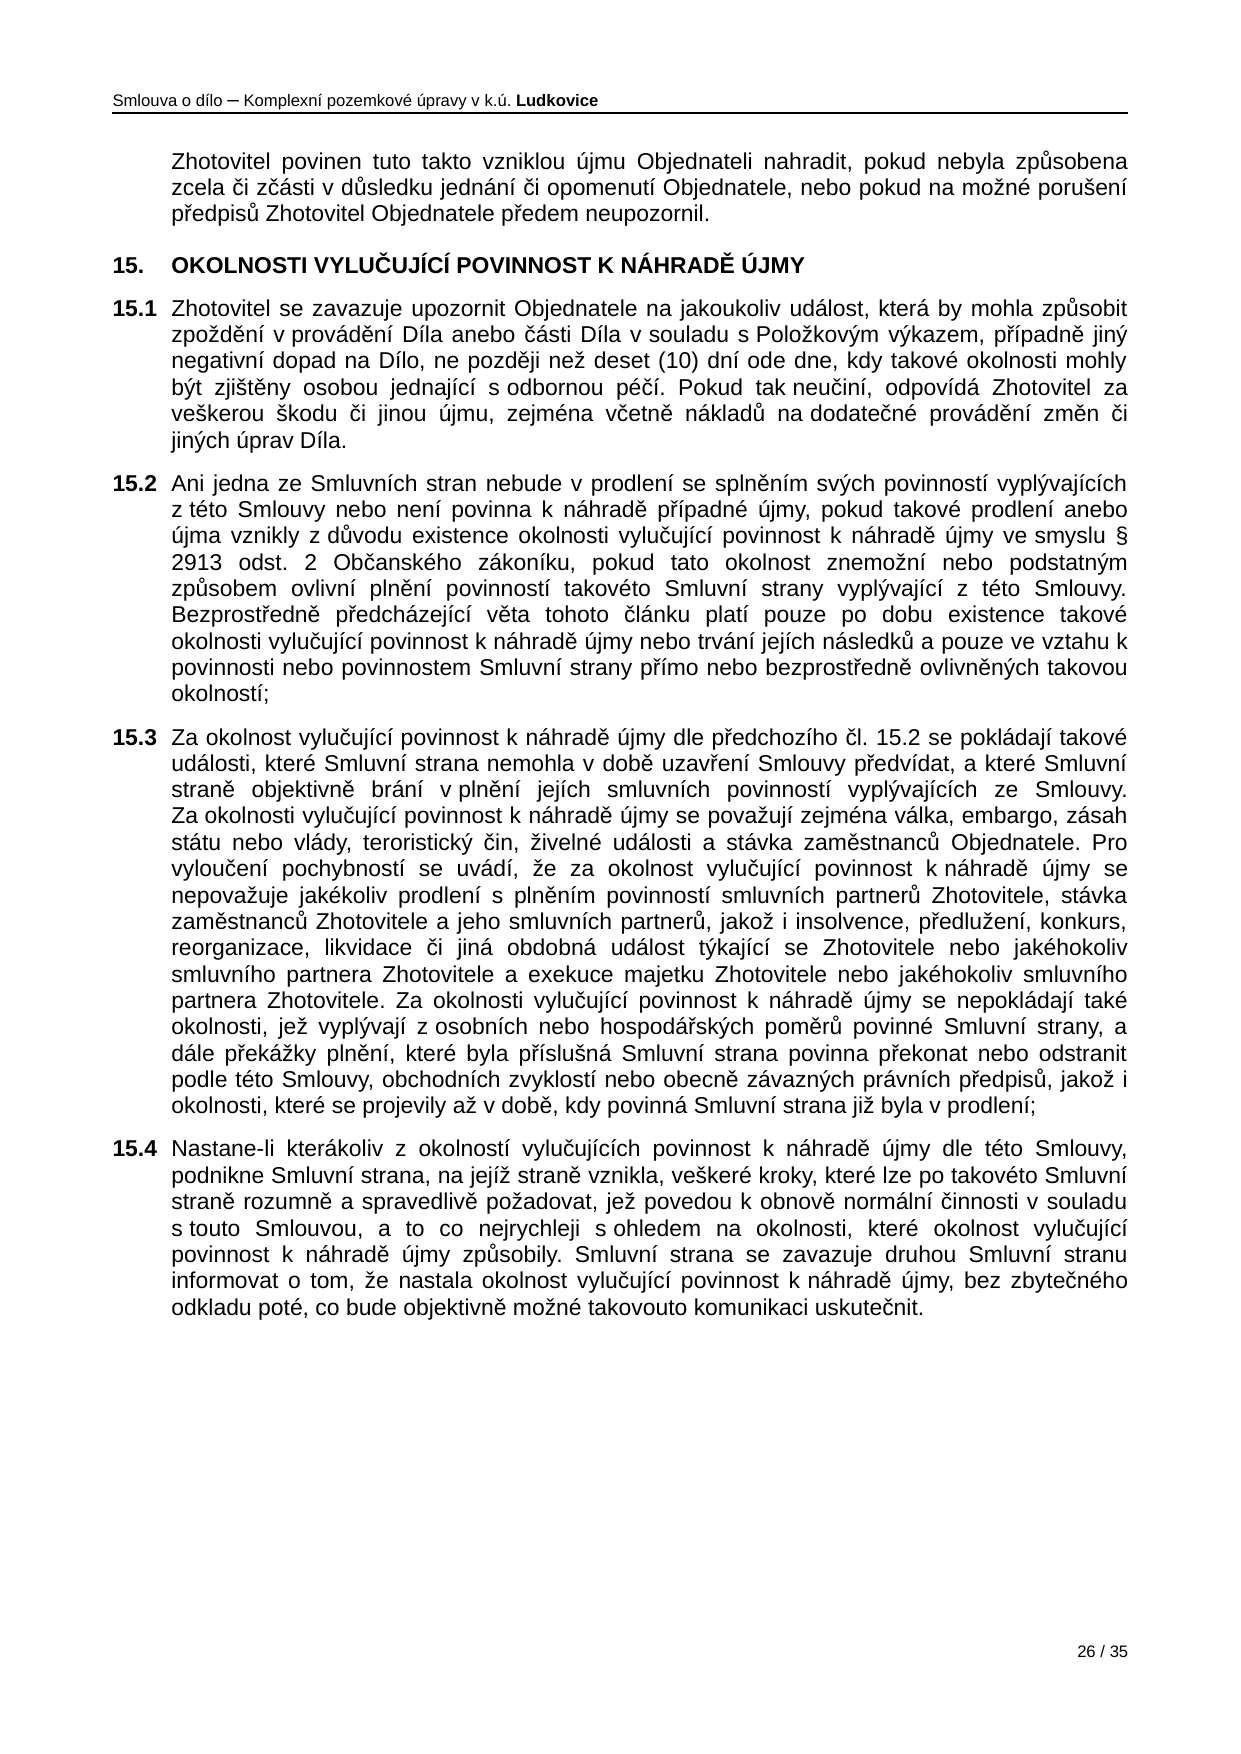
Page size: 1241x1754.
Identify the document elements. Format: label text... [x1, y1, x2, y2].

text Zhotovitel se zavazuje upozornit Objednatele na jakoukoliv událost, která by mohla způsobit zpoždění v provádění Díla anebo části Díla v souladu s Položkovým výkazem, případně jiný negativní dopad na Dílo, ne později než deset (10) dní ode dne, kdy takové okolnosti mohly být zjištěny osobou jednající s odbornou péčí. Pokud tak neučiní, odpovídá Zhotovitel za veškerou škodu či jinou újmu, zejména včetně nákladů na dodatečné provádění změn či jiných úprav Díla. [112, 295, 1128, 453]
text Za okolnost vylučující povinnost k náhradě újmy dle předchozího čl. 15.2 se pokládají takové události, které Smluvní strana nemohla v době uzavření Smlouvy předvídat, a které Smluvní straně objektivně brání v plnění jejích smluvních povinností vyplývajících ze Smlouvy. Za okolnosti vylučující povinnost k náhradě újmy se považují zejména válka, embargo, zásah státu nebo vlády, teroristický čin, živelné události a stávka zaměstnanců Objednatele. Pro vyloučení pochybností se uvádí, že za okolnost vylučující povinnost k náhradě újmy se nepovažuje jakékoliv prodlení s plněním povinností smluvních partnerů Zhotovitele, stávka zaměstnanců Zhotovitele a jeho smluvních partnerů, jakož i insolvence, předlužení, konkurs, reorganizace, likvidace či jiná obdobná událost týkající se Zhotovitele nebo jakéhokoliv smluvního partnera Zhotovitele a exekuce majetku Zhotovitele nebo jakéhokoliv smluvního partnera Zhotovitele. Za okolnosti vylučující povinnost k náhradě újmy se nepokládají také okolnosti, jež vyplývají z osobních nebo hospodářských poměrů povinné Smluvní strany, a dále překážky plnění, které byla příslušná Smluvní strana povinna překonat nebo odstranit podle této Smlouvy, obchodních zvyklostí nebo obecně závazných právních předpisů, jakož i okolnosti, které se projevily až v době, kdy povinná Smluvní strana již byla v prodlení; [112, 723, 1128, 1119]
text Okolnosti vylučující povinnost k náhradě újmy [112, 252, 1128, 278]
text Ani jedna ze Smluvních stran nebude v prodlení se splněním svých povinností vyplývajících z této Smlouvy nebo není povinna k náhradě případné újmy, pokud takové prodlení anebo újma vznikly z důvodu existence okolnosti vylučující povinnost k náhradě újmy ve smyslu § 2913 odst. 2 Občanského zákoníku, pokud tato okolnost znemožní nebo podstatným způsobem ovlivní plnění povinností takovéto Smluvní strany vyplývající z této Smlouvy. Bezprostředně předcházející věta tohoto článku platí pouze po dobu existence takové okolnosti vylučující povinnost k náhradě újmy nebo trvání jejích následků a pouze ve vztahu k povinnosti nebo povinnostem Smluvní strany přímo nebo bezprostředně ovlivněných takovou okolností; [112, 469, 1128, 707]
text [112, 148, 1128, 227]
text Nastane-li kterákoliv z okolností vylučujících povinnost k náhradě újmy dle této Smlouvy, podnikne Smluvní strana, na jejíž straně vznikla, veškeré kroky, které lze po takovéto Smluvní straně rozumně a spravedlivě požadovat, jež povedou k obnově normální činnosti v souladu s touto Smlouvou, a to co nejrychleji s ohledem na okolnosti, které okolnost vylučující povinnost k náhradě újmy způsobily. Smluvní strana se zavazuje druhou Smluvní stranu informovat o tom, že nastala okolnost vylučující povinnost k náhradě újmy, bez zbytečného odkladu poté, co bude objektivně možné takovouto komunikaci uskutečnit. [112, 1135, 1128, 1320]
